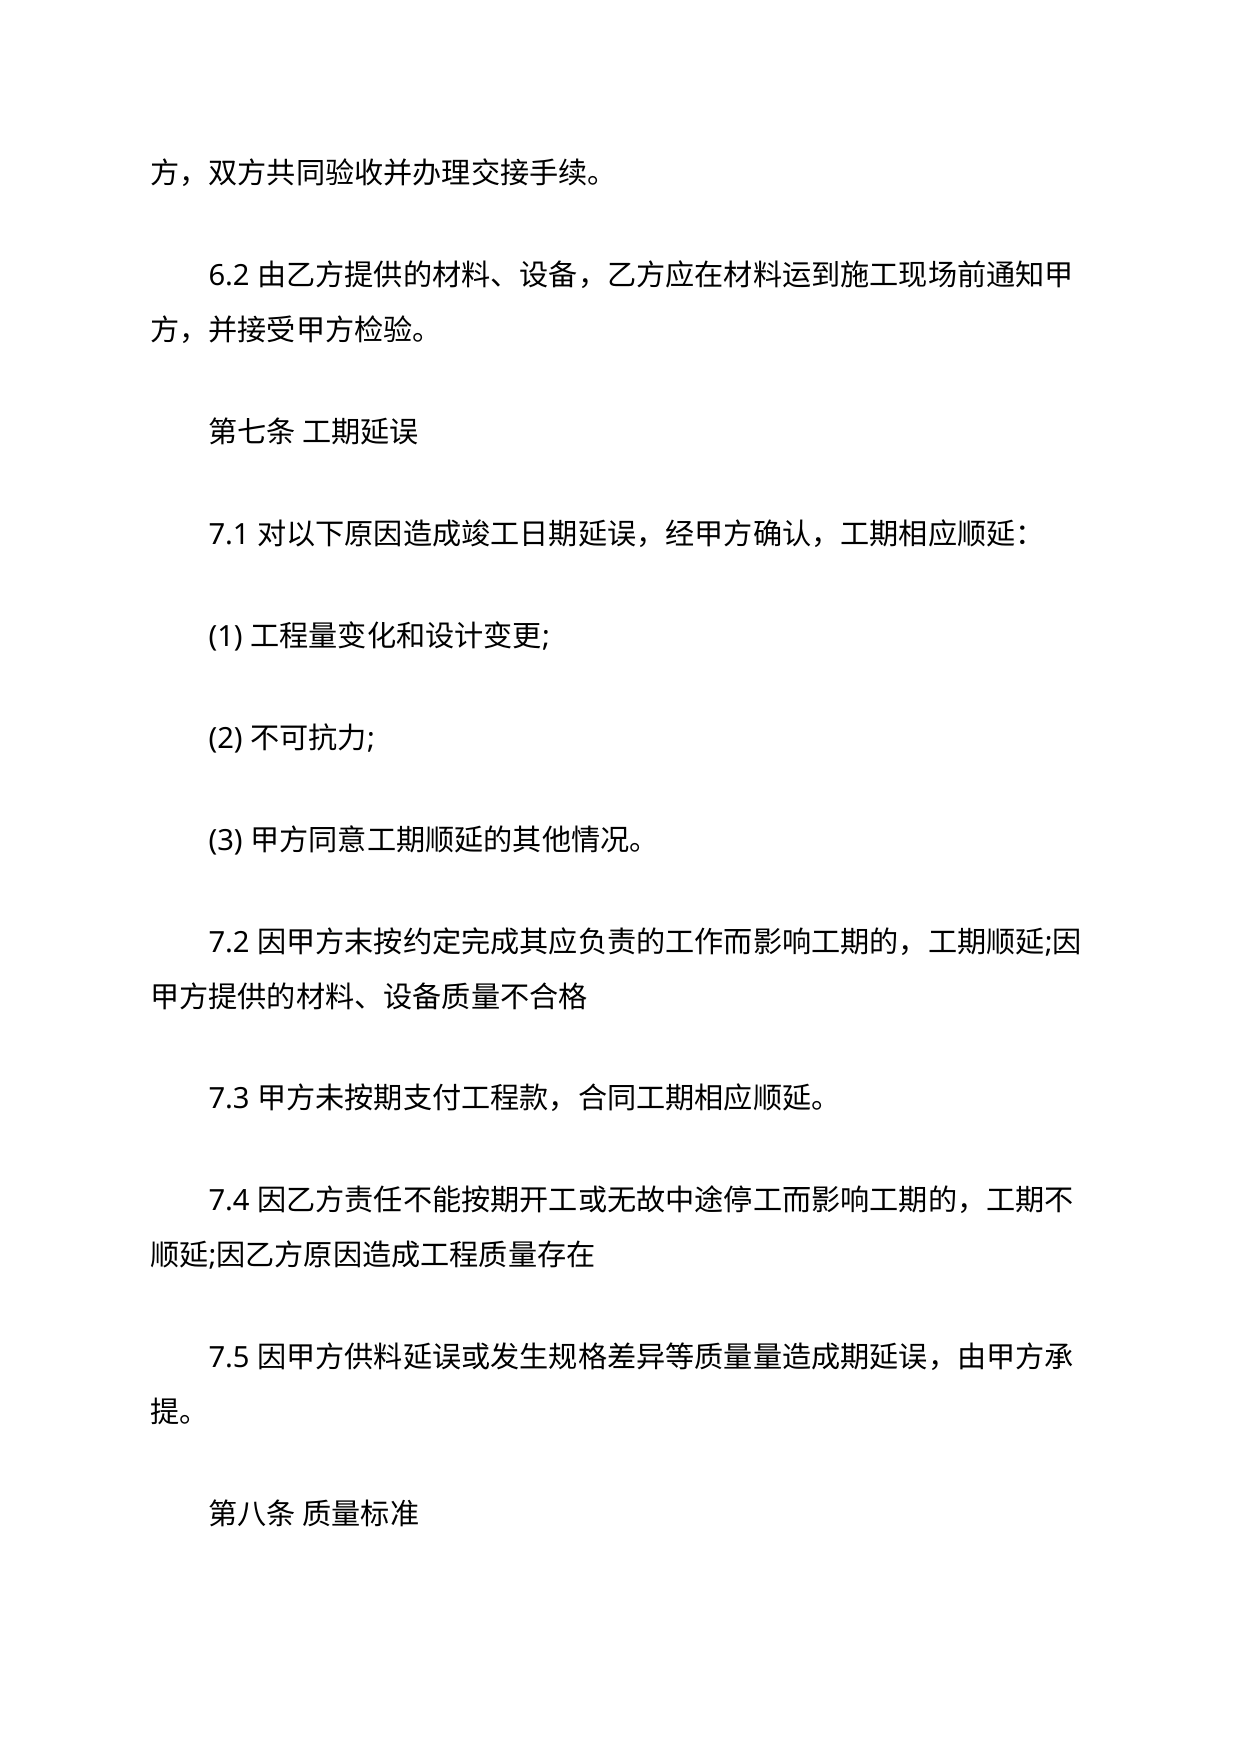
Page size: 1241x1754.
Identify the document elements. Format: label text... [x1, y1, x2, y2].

text 第七条 工期延误 [150, 408, 1090, 451]
text (3) 甲方同意工期顺延的其他情况。 [150, 816, 1090, 859]
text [150, 150, 1090, 192]
text 第八条 质量标准 [150, 1491, 1090, 1533]
text 6.2 由乙方提供的材料、设备，乙方应在材料运到施工现场前通知甲方，并接受甲方检验。 [150, 252, 1090, 349]
text 7.2 因甲方末按约定完成其应负责的工作而影响工期的，工期顺延;因甲方提供的材料、设备质量不合格 [150, 918, 1090, 1016]
text 7.5 因甲方供料延误或发生规格差异等质量量造成期延误，由甲方承提。 [150, 1334, 1090, 1431]
text 7.4 因乙方责任不能按期开工或无故中途停工而影响工期的，工期不顺延;因乙方原因造成工程质量存在 [150, 1177, 1090, 1274]
text 7.3 甲方未按期支付工程款，合同工期相应顺延。 [150, 1075, 1090, 1117]
text (2) 不可抗力; [150, 714, 1090, 757]
text (1) 工程量变化和设计变更; [150, 612, 1090, 655]
text 7.1 对以下原因造成竣工日期延误，经甲方确认，工期相应顺延： [150, 510, 1090, 553]
